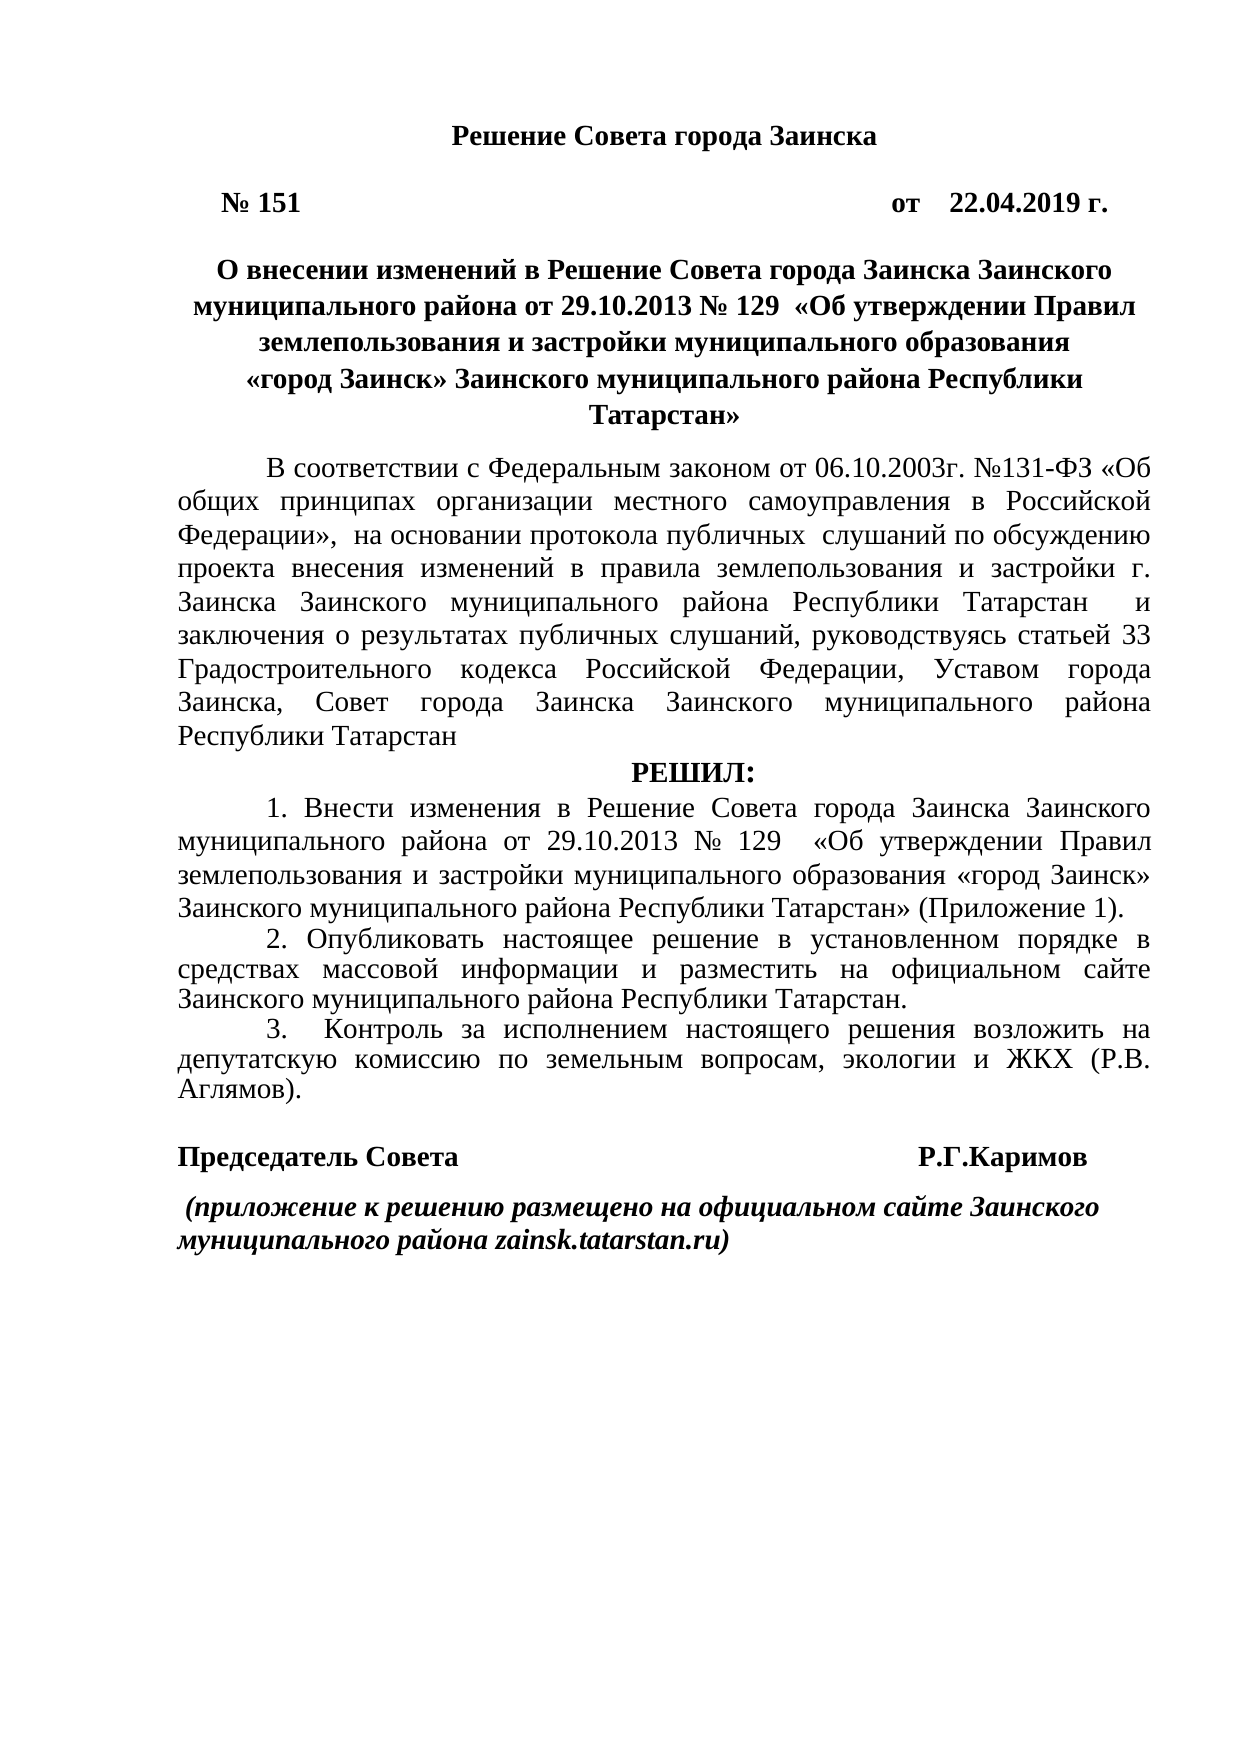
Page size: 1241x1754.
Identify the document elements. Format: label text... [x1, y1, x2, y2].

text 2. Опубликовать настоящее решение в установленном порядке в средствах массовой информации и разместить на официальном сайте Заинского муниципального района Республики Татарстан. [177, 924, 1152, 1014]
text 3. Контроль за исполнением настоящего решения возложить на депутатскую комиссию по земельным вопросам, экологии и ЖКХ (Р.В. Аглямов). [177, 1014, 1152, 1105]
text О внесении изменений в Решение Совета города Заинска Заинского муниципального района от 29.10.2013 № 129 «Об утверждении Правил землепользования и застройки муниципального образования «город Заинск» Заинского муниципального района Республики Татарстан» [177, 252, 1152, 430]
text Решение Совета города Заинска [177, 118, 1152, 152]
text РЕШИЛ: [177, 752, 1152, 790]
text В соответствии с Федеральным законом от 06.10.2003г. №131-ФЗ «Об общих принципах организации местного самоуправления в Российской Федерации», на основании протокола публичных слушаний по обсуждению проекта внесения изменений в правила землепользования и застройки г. Заинска Заинского муниципального района Республики Татарстан и заключения о результатах публичных слушаний, руководствуясь статьей 33 Градостроительного кодекса Российской Федерации, Уставом города Заинска, Совет города Заинска Заинского муниципального района Республики Татарстан [177, 450, 1152, 752]
text № 151 от 22.04.2019 г. [177, 185, 1152, 219]
text 1. Внести изменения в Решение Совета города Заинска Заинского муниципального района от 29.10.2013 № 129 «Об утверждении Правил землепользования и застройки муниципального образования «город Заинск» Заинского муниципального района Республики Татарстан» (Приложение 1). [177, 790, 1152, 924]
text Председатель Совета Р.Г.Каримов [177, 1139, 1152, 1172]
text (приложение к решению размещено на официальном сайте Заинского муниципального района zainsk.tatarstan.ru) [177, 1189, 1152, 1256]
